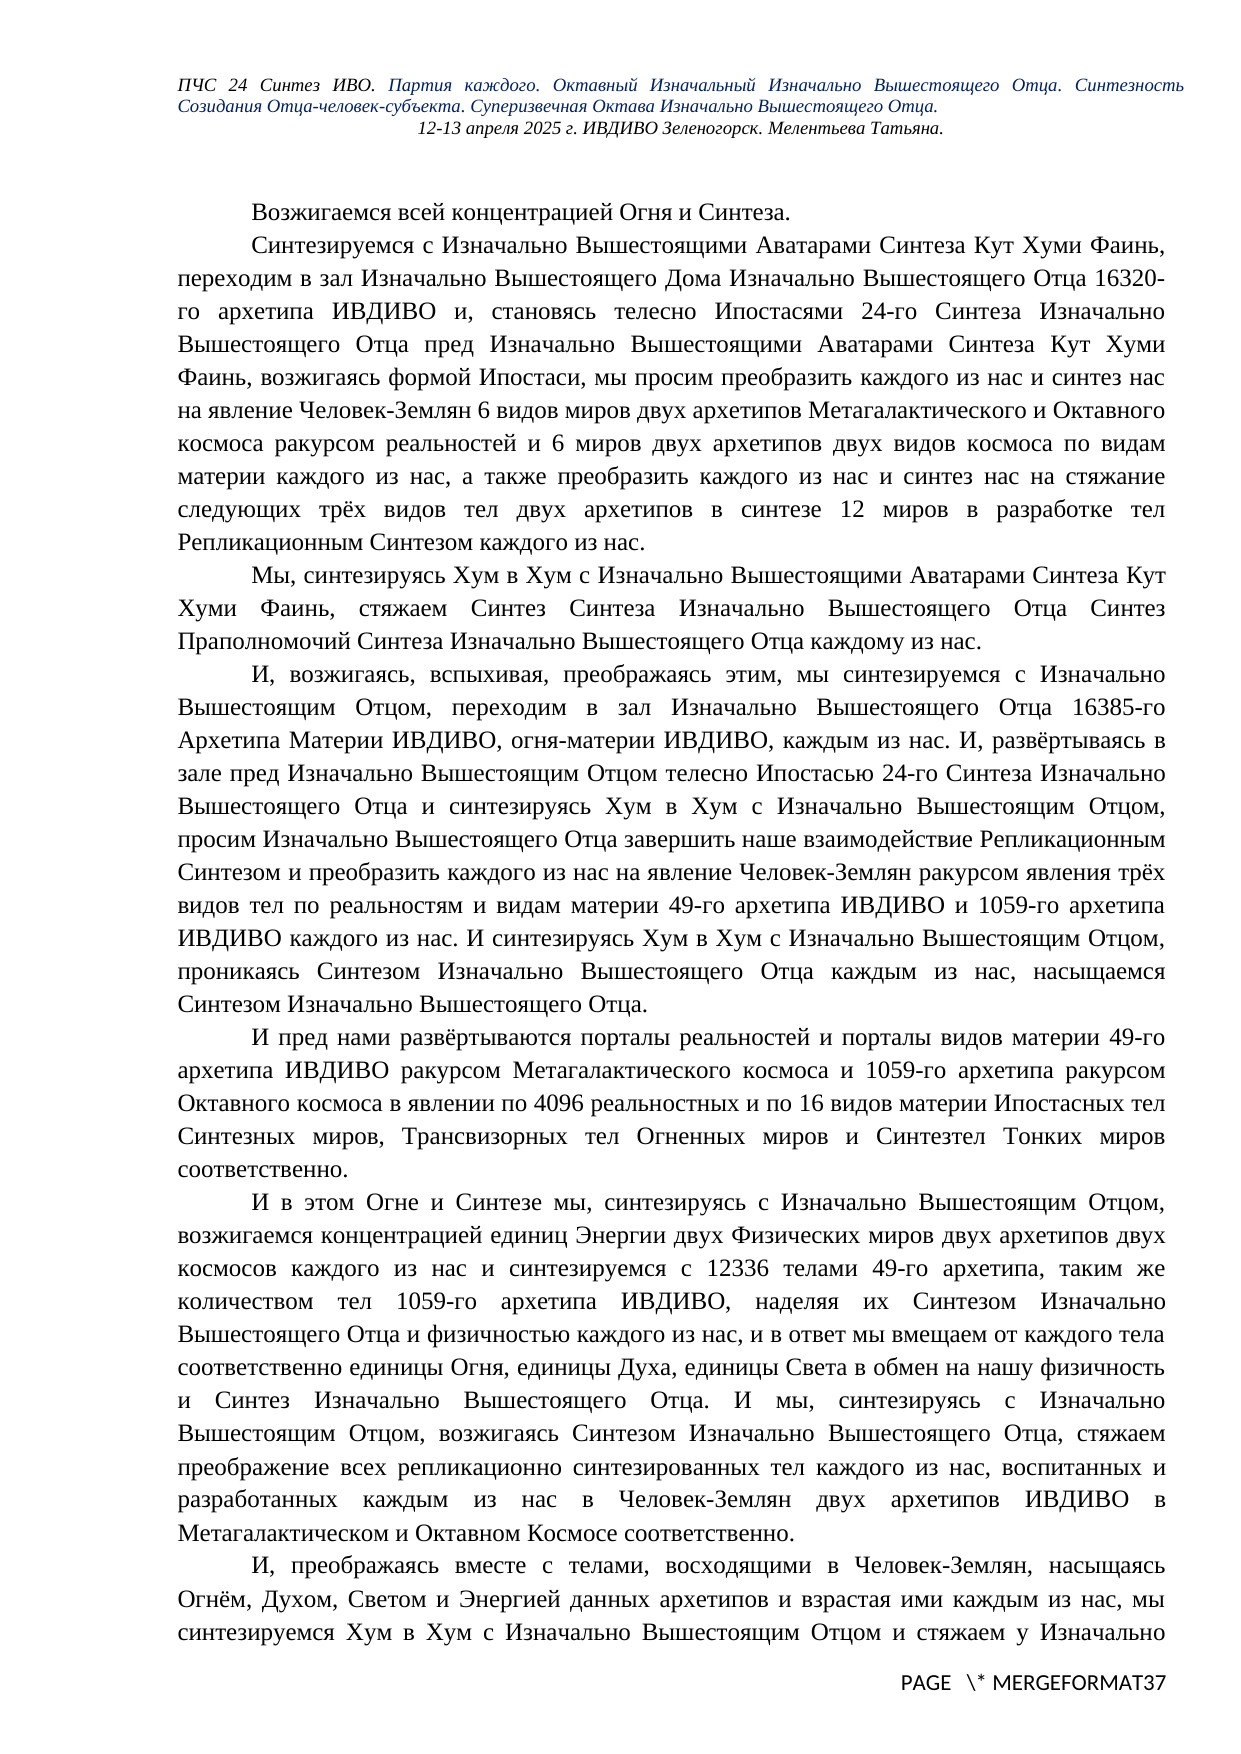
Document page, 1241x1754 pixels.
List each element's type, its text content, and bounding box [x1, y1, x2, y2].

text Синтезируемся с Изначально Вышестоящими Аватарами Синтеза Кут Хуми Фаинь, переходим в зал Изначально Вышестоящего Дома Изначально Вышестоящего Отца 16320-го архетипа ИВДИВО и, становясь телесно Ипостасями 24-го Синтеза Изначально Вышестоящего Отца пред Изначально Вышестоящими Аватарами Синтеза Кут Хуми Фаинь, возжигаясь формой Ипостаси, мы просим преобразить каждого из нас и синтез нас на явление Человек-Землян 6 видов миров двух архетипов Метагалактического и Октавного космоса ракурсом реальностей и 6 миров двух архетипов двух видов космоса по видам материи каждого из нас, а также преобразить каждого из нас и синтез нас на стяжание следующих трёх видов тел двух архетипов в синтезе 12 миров в разработке тел Репликационным Синтезом каждого из нас. [177, 230, 1167, 556]
text И, возжигаясь, вспыхивая, преображаясь этим, мы синтезируемся с Изначально Вышестоящим Отцом, переходим в зал Изначально Вышестоящего Отца 16385-го Архетипа Материи ИВДИВО, огня-материи ИВДИВО, каждым из нас. И, развёртываясь в зале пред Изначально Вышестоящим Отцом телесно Ипостасью 24-го Синтеза Изначально Вышестоящего Отца и синтезируясь Хум в Хум с Изначально Вышестоящим Отцом, просим Изначально Вышестоящего Отца завершить наше взаимодействие Репликационным Синтезом и преобразить каждого из нас на явление Человек-Землян ракурсом явления трёх видов тел по реальностям и видам материи 49-го архетипа ИВДИВО и 1059-го архетипа ИВДИВО каждого из нас. И синтезируясь Хум в Хум с Изначально Вышестоящим Отцом, проникаясь Синтезом Изначально Вышестоящего Отца каждым из нас, насыщаемся Синтезом Изначально Вышестоящего Отца. [177, 659, 1167, 1018]
text И в этом Огне и Синтезе мы, синтезируясь с Изначально Вышестоящим Отцом, возжигаемся концентрацией единиц Энергии двух Физических миров двух архетипов двух космосов каждого из нас и синтезируемся с 12336 телами 49-го архетипа, таким же количеством тел 1059-го архетипа ИВДИВО, наделяя их Синтезом Изначально Вышестоящего Отца и физичностью каждого из нас, и в ответ мы вмещаем от каждого тела соответственно единицы Огня, единицы Духа, единицы Света в обмен на нашу физичность и Синтез Изначально Вышестоящего Отца. И мы, синтезируясь с Изначально Вышестоящим Отцом, возжигаясь Синтезом Изначально Вышестоящего Отца, стяжаем преображение всех репликационно синтезированных тел каждого из нас, воспитанных и разработанных каждым из нас в Человек-Землян двух архетипов ИВДИВО в Метагалактическом и Октавном Космосе соответственно. [177, 1187, 1167, 1546]
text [177, 1551, 1167, 1645]
text Возжигаемся всей концентрацией Огня и Синтеза. [177, 197, 1167, 226]
text Мы, синтезируясь Хум в Хум с Изначально Вышестоящими Аватарами Синтеза Кут Хуми Фаинь, стяжаем Синтез Синтеза Изначально Вышестоящего Отца Синтез Праполномочий Синтеза Изначально Вышестоящего Отца каждому из нас. [177, 560, 1167, 655]
text И пред нами развёртываются порталы реальностей и порталы видов материи 49-го архетипа ИВДИВО ракурсом Метагалактического космоса и 1059-го архетипа ракурсом Октавного космоса в явлении по 4096 реальностных и по 16 видов материи Ипостасных тел Синтезных миров, Трансвизорных тел Огненных миров и Синтезтел Тонких миров соответственно. [177, 1022, 1167, 1183]
